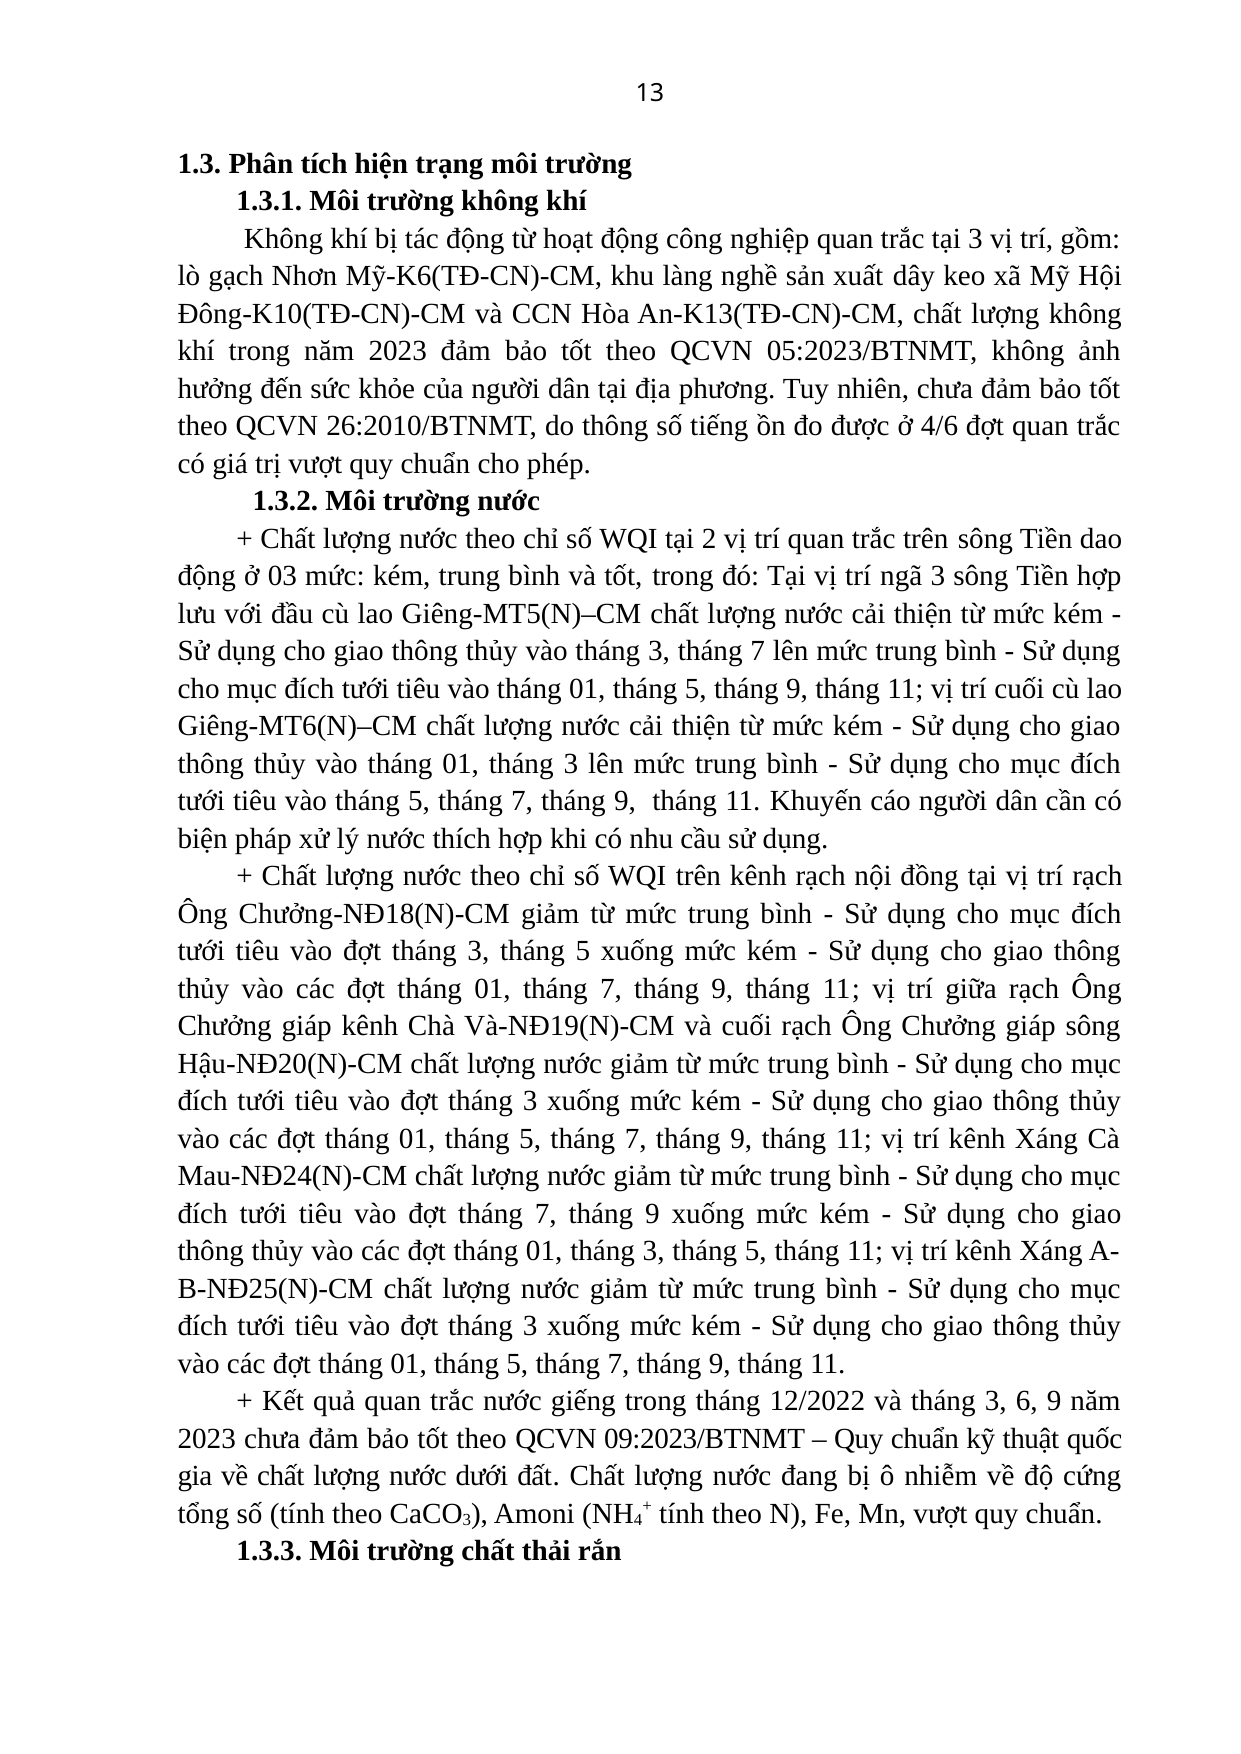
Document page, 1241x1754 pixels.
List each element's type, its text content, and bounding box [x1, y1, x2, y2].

subtitle 1.3.2. Môi trường nước [177, 481, 1122, 518]
text 1.3.3. Môi trường chất thải rắn [177, 1531, 1122, 1568]
subtitle 1.3. Phân tích hiện trạng môi trường [177, 143, 1122, 181]
text + Kết quả quan trắc nước giếng trong tháng 12/2022 và tháng 3, 6, 9 năm 2023 chưa đảm bảo tốt theo QCVN 09:2023/BTNMT – Quy chuẩn kỹ thuật quốc gia về chất lượng nước dưới đất. Chất lượng nước đang bị ô nhiễm về độ cứng tổng số (tính theo CaCO3), Amoni (NH4+ tính theo N), Fe, Mn, vượt quy chuẩn. [177, 1381, 1122, 1531]
text 1.3.1. Môi trường không khí [177, 181, 1122, 218]
text + Chất lượng nước theo chỉ số WQI trên kênh rạch nội đồng tại vị trí rạch Ông Chưởng-NĐ18(N)-CM giảm từ mức trung bình - Sử dụng cho mục đích tưới tiêu vào đợt tháng 3, tháng 5 xuống mức kém - Sử dụng cho giao thông thủy vào các đợt tháng 01, tháng 7, tháng 9, tháng 11; vị trí giữa rạch Ông Chưởng giáp kênh Chà Và-NĐ19(N)-CM và cuối rạch Ông Chưởng giáp sông Hậu-NĐ20(N)-CM chất lượng nước giảm từ mức trung bình - Sử dụng cho mục đích tưới tiêu vào đợt tháng 3 xuống mức kém - Sử dụng cho giao thông thủy vào các đợt tháng 01, tháng 5, tháng 7, tháng 9, tháng 11; vị trí kênh Xáng Cà Mau-NĐ24(N)-CM chất lượng nước giảm từ mức trung bình - Sử dụng cho mục đích tưới tiêu vào đợt tháng 7, tháng 9 xuống mức kém - Sử dụng cho giao thông thủy vào các đợt tháng 01, tháng 3, tháng 5, tháng 11; vị trí kênh Xáng A-B-NĐ25(N)-CM chất lượng nước giảm từ mức trung bình - Sử dụng cho mục đích tưới tiêu vào đợt tháng 3 xuống mức kém - Sử dụng cho giao thông thủy vào các đợt tháng 01, tháng 5, tháng 7, tháng 9, tháng 11. [177, 856, 1122, 1381]
text Không khí bị tác động từ hoạt động công nghiệp quan trắc tại 3 vị trí, gồm: lò gạch Nhơn Mỹ-K6(TĐ-CN)-CM, khu làng nghề sản xuất dây keo xã Mỹ Hội Đông-K10(TĐ-CN)-CM và CCN Hòa An-K13(TĐ-CN)-CM, chất lượng không khí trong năm 2023 đảm bảo tốt theo QCVN 05:2023/BTNMT, không ảnh hưởng đến sức khỏe của người dân tại địa phương. Tuy nhiên, chưa đảm bảo tốt theo QCVN 26:2010/BTNMT, do thông số tiếng ồn đo được ở 4/6 đợt quan trắc có giá trị vượt quy chuẩn cho phép. [177, 218, 1122, 481]
text + Chất lượng nước theo chỉ số WQI tại 2 vị trí quan trắc trên sông Tiền dao động ở 03 mức: kém, trung bình và tốt, trong đó: Tại vị trí ngã 3 sông Tiền hợp lưu với đầu cù lao Giêng-MT5(N)–CM chất lượng nước cải thiện từ mức kém - Sử dụng cho giao thông thủy vào tháng 3, tháng 7 lên mức trung bình - Sử dụng cho mục đích tưới tiêu vào tháng 01, tháng 5, tháng 9, tháng 11; vị trí cuối cù lao Giêng-MT6(N)–CM chất lượng nước cải thiện từ mức kém - Sử dụng cho giao thông thủy vào tháng 01, tháng 3 lên mức trung bình - Sử dụng cho mục đích tưới tiêu vào tháng 5, tháng 7, tháng 9, tháng 11. Khuyến cáo người dân cần có biện pháp xử lý nước thích hợp khi có nhu cầu sử dụng. [177, 518, 1122, 856]
